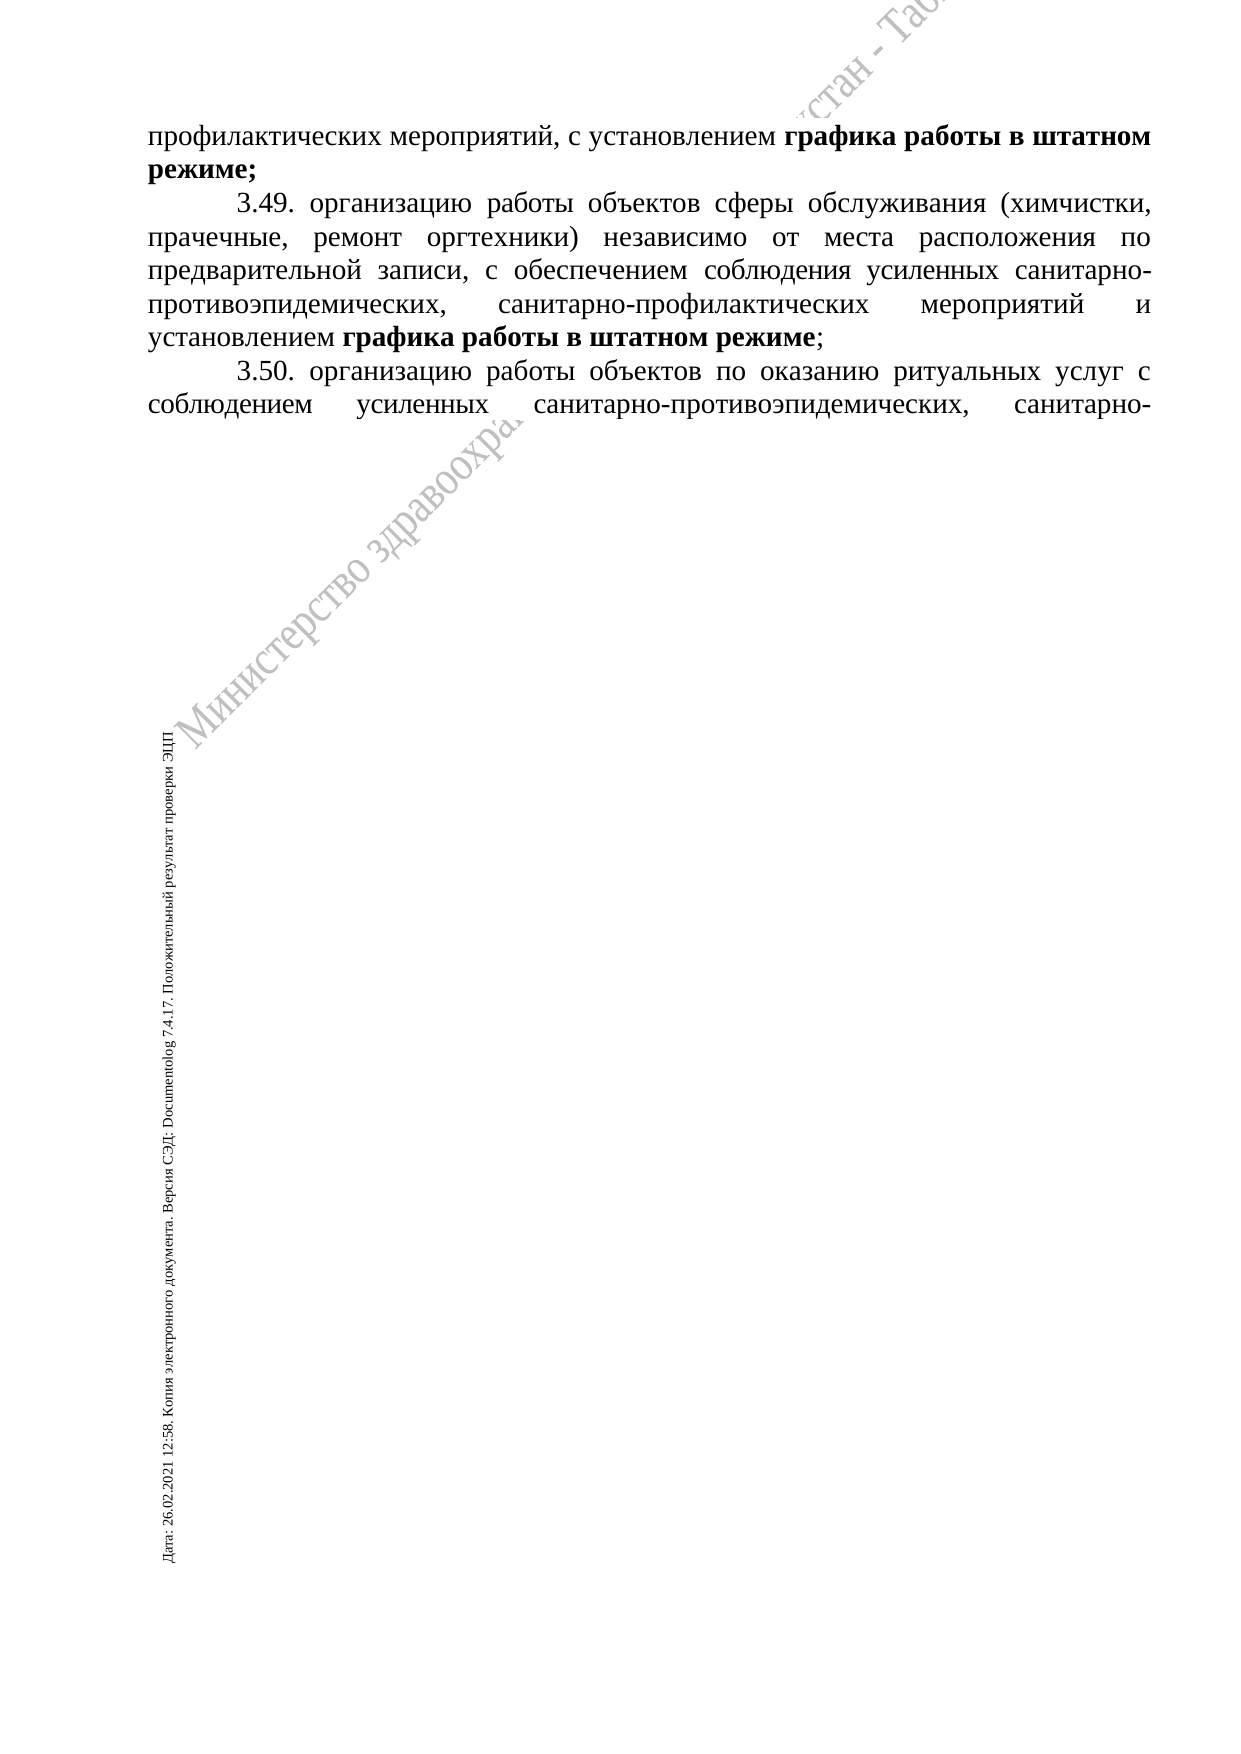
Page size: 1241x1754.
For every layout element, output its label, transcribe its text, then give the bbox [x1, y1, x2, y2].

list организацию работы объектов по оказанию ритуальных услуг с соблюдением усиленных санитарно-противоэпидемических, санитарно-профилактических мероприятий без установления ограничений графика работы; [148, 353, 1152, 419]
list организацию работы объектов сферы обслуживания (химчистки, прачечные, ремонт оргтехники) независимо от места расположения по предварительной записи, с обеспечением соблюдения усиленных санитарно-противоэпидемических, санитарно-профилактических мероприятий и установлением графика работы в штатном режиме; [148, 185, 1152, 353]
list организацию работы объектов по оказанию услуг населению (типографии, полиграфии, швейные мастерские и ателье, обувные мастерские, сервис по мелкосрочному ремонту и т.п.) независимо от места расположения, минимизирующих скопление, а также длительный и тесный контакт с соблюдением усиленных санитарно-противоэпидемических, санитарно-профилактических мероприятий, с установлением графика работы в штатном режиме; [148, 118, 1152, 185]
